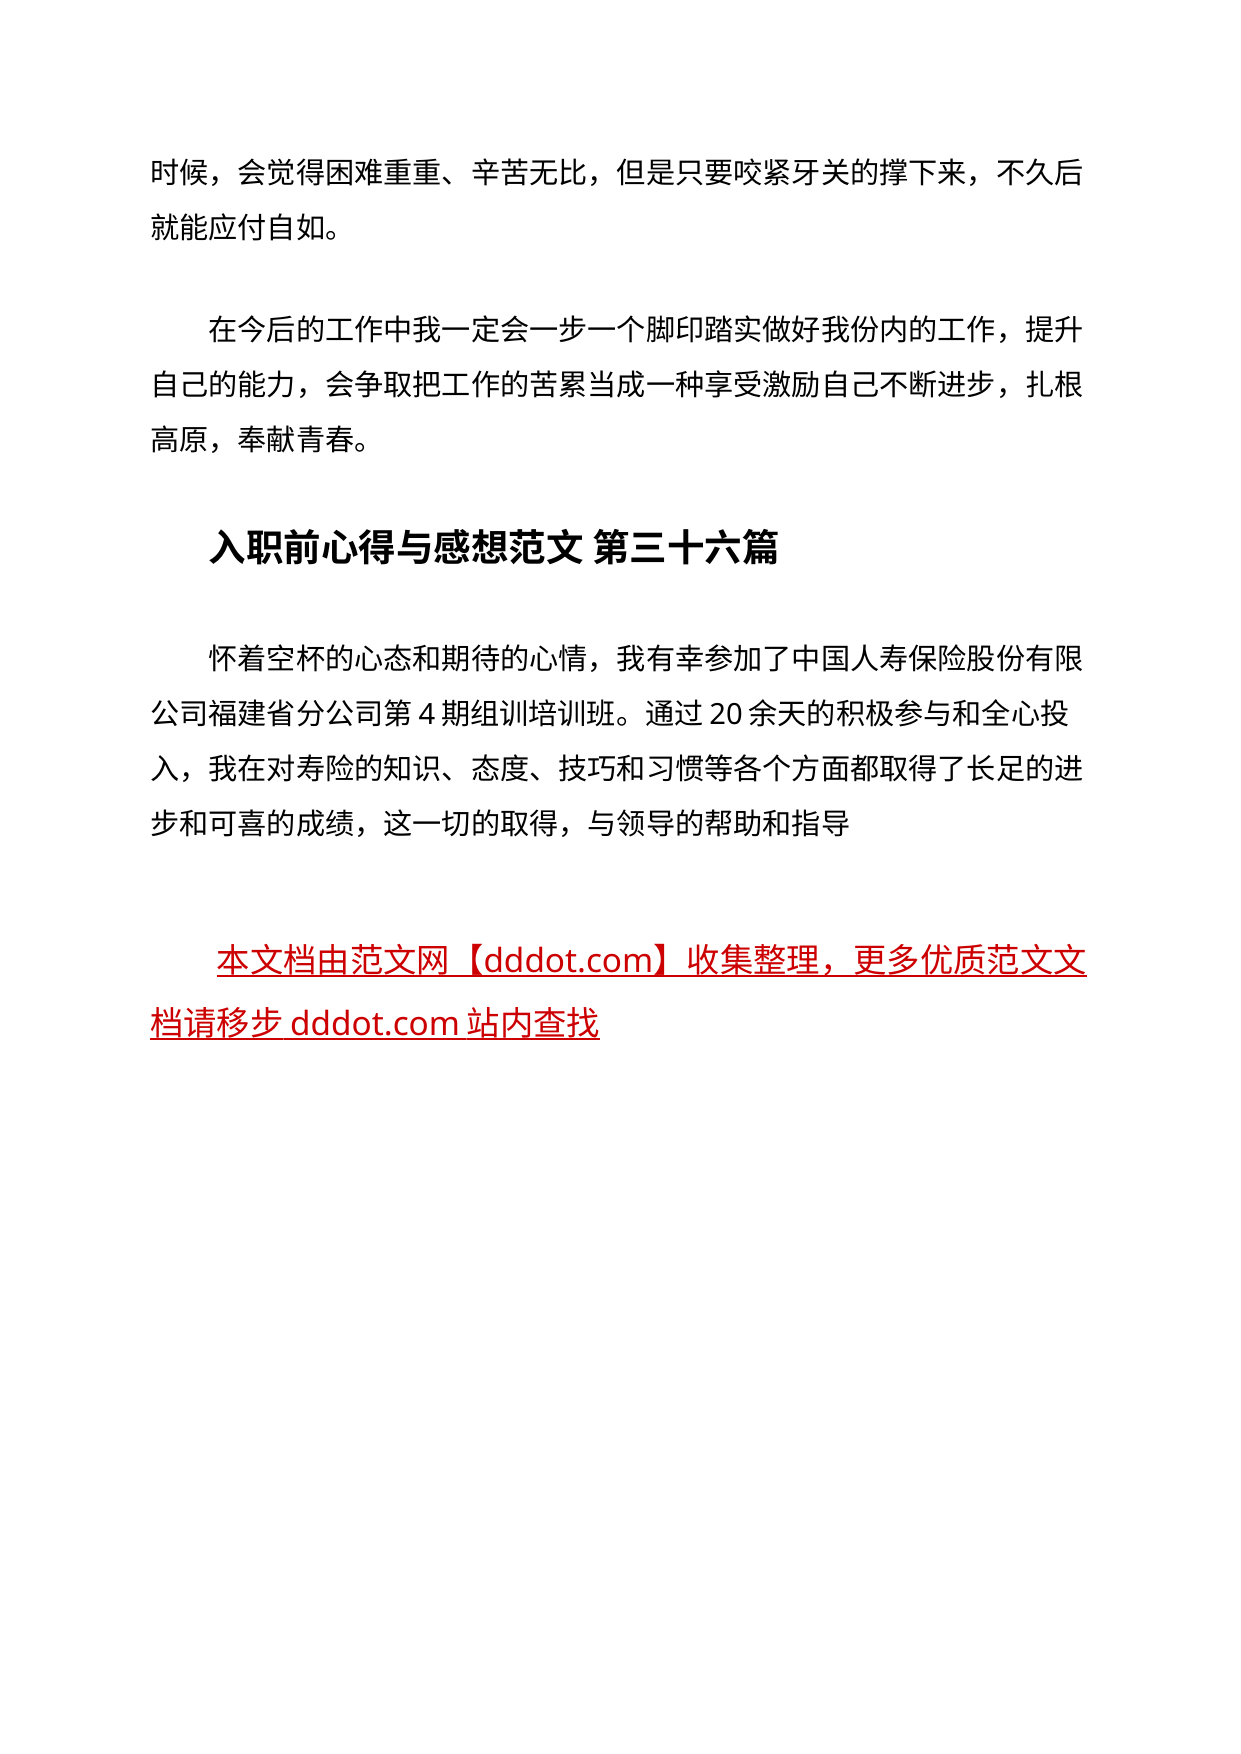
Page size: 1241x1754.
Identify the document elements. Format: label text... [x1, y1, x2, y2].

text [150, 150, 1090, 247]
text 在今后的工作中我一定会一步一个脚印踏实做好我份内的工作，提升自己的能力，会争取把工作的苦累当成一种享受激励自己不断进步，扎根高原，奉献青春。 [150, 307, 1090, 459]
text 本文档由范文网【dddot.com】收集整理，更多优质范文文档请移步dddot.com站内查找 [150, 933, 1090, 1045]
text 入职前心得与感想范文 第三十六篇 [150, 518, 1090, 572]
text 怀着空杯的心态和期待的心情，我有幸参加了中国人寿保险股份有限公司福建省分公司第4期组训培训班。通过20余天的积极参与和全心投入，我在对寿险的知识、态度、技巧和习惯等各个方面都取得了长足的进步和可喜的成绩，这一切的取得，与领导的帮助和指导 [150, 636, 1090, 843]
